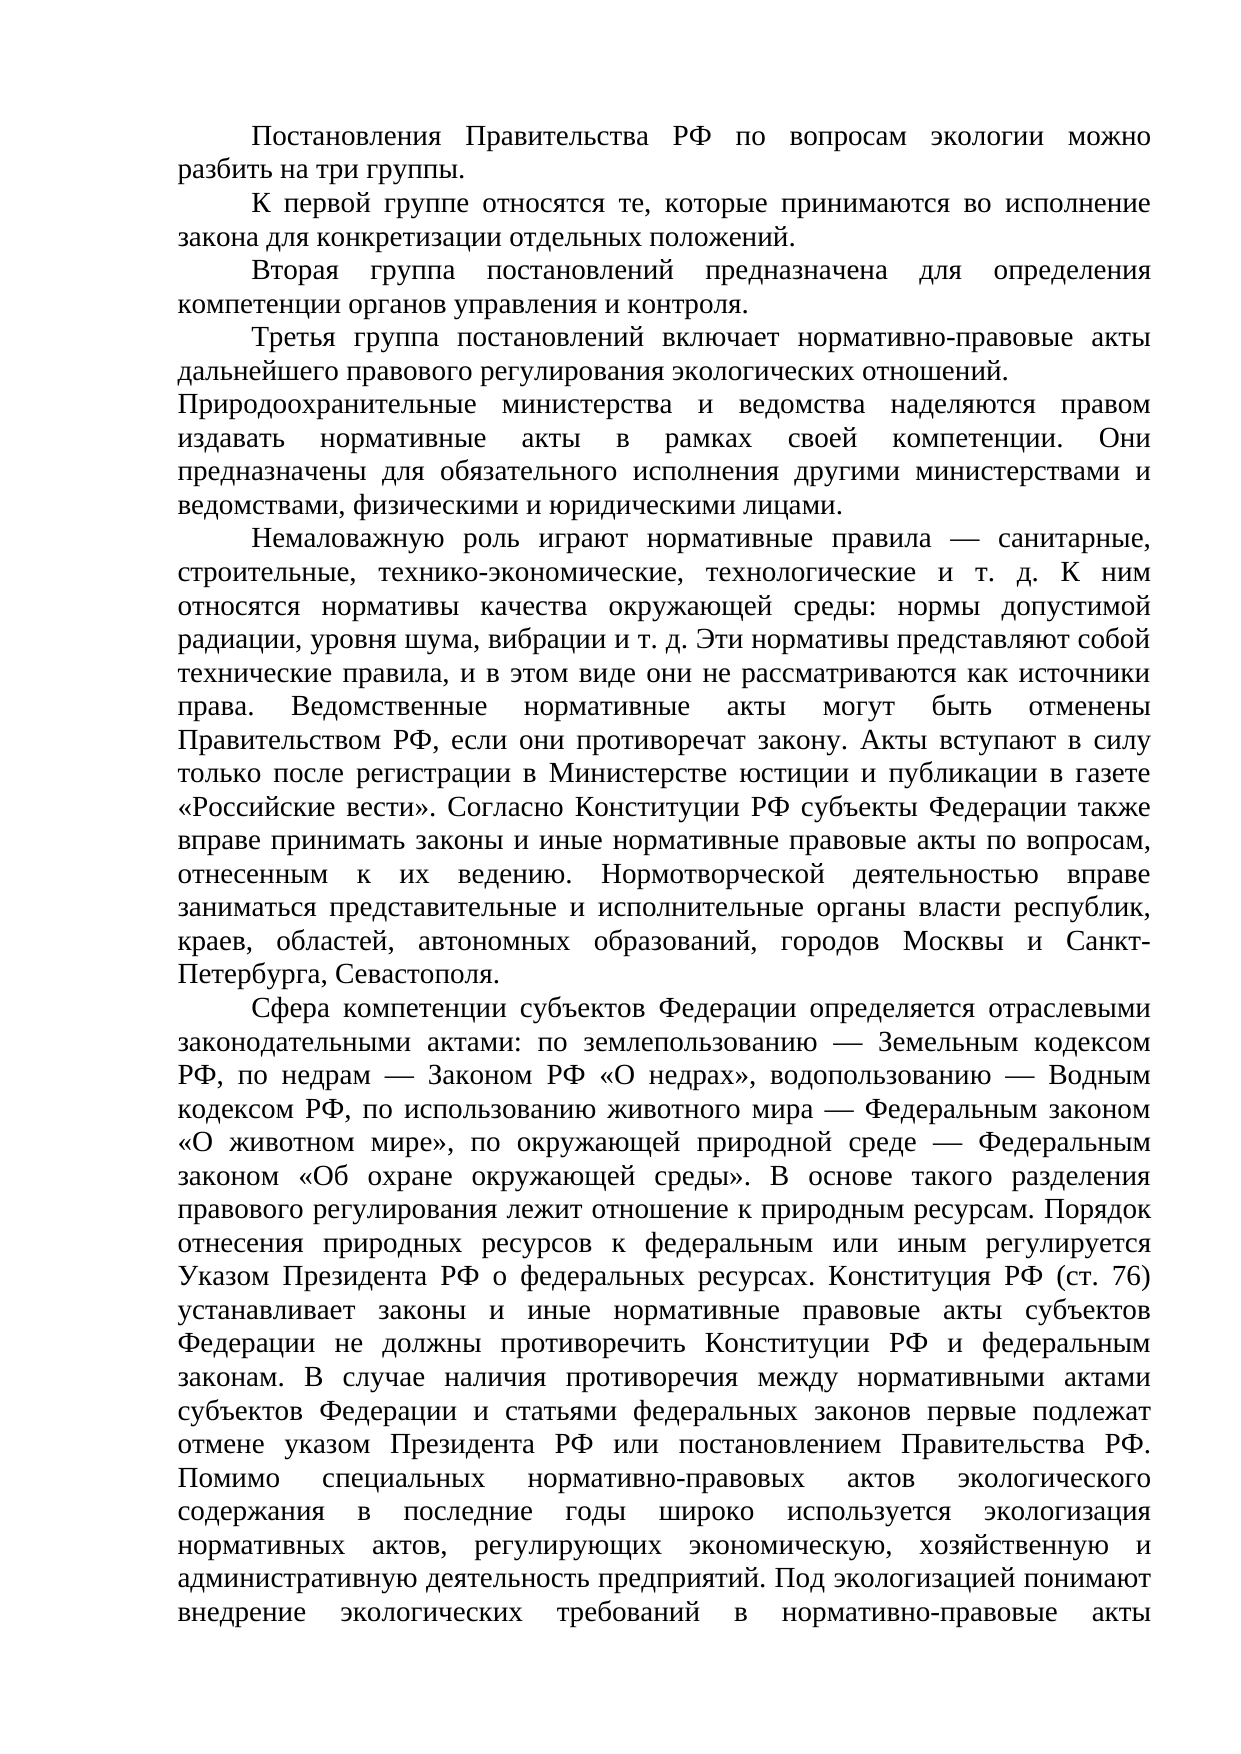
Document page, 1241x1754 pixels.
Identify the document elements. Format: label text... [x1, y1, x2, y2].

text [177, 990, 1152, 1627]
text К первой группе относятся те, которые принимаются во исполнение закона для конкретизации отдельных положений. [177, 185, 1152, 252]
text Немаловажную роль играют нормативные правила — санитарные, строительные, технико-экономические, технологические и т. д. К ним относятся нормативы качества окружающей среды: нормы допустимой радиации, уровня шума, вибрации и т. д. Эти нормативы представляют собой технические правила, и в этом виде они не рассматриваются как источники права. Ведомственные нормативные акты могут быть отменены Правительством РФ, если они противоречат закону. Акты вступают в силу только после регистрации в Министерстве юстиции и публикации в газете «Российские вести». Согласно Конституции РФ субъекты Федерации также вправе принимать законы и иные нормативные правовые акты по вопросам, отнесенным к их ведению. Нормотворческой деятельностью вправе заниматься представительные и исполнительные органы власти республик, краев, областей, автономных образований, городов Москвы и Санкт-Петербурга, Севастополя. [177, 521, 1152, 990]
text Вторая группа постановлений предназначена для определения компетенции органов управления и контроля. [177, 252, 1152, 319]
text Постановления Правительства РФ по вопросам экологии можно разбить на три группы. [177, 118, 1152, 185]
text Третья группа постановлений включает нормативно-правовые акты дальнейшего правового регулирования экологических отношений. [177, 319, 1152, 386]
text Природоохранительные министерства и ведомства наделяются правом издавать нормативные акты в рамках своей компетенции. Они предназначены для обязательного исполнения другими министерствами и ведомствами, физическими и юридическими лицами. [177, 386, 1152, 521]
